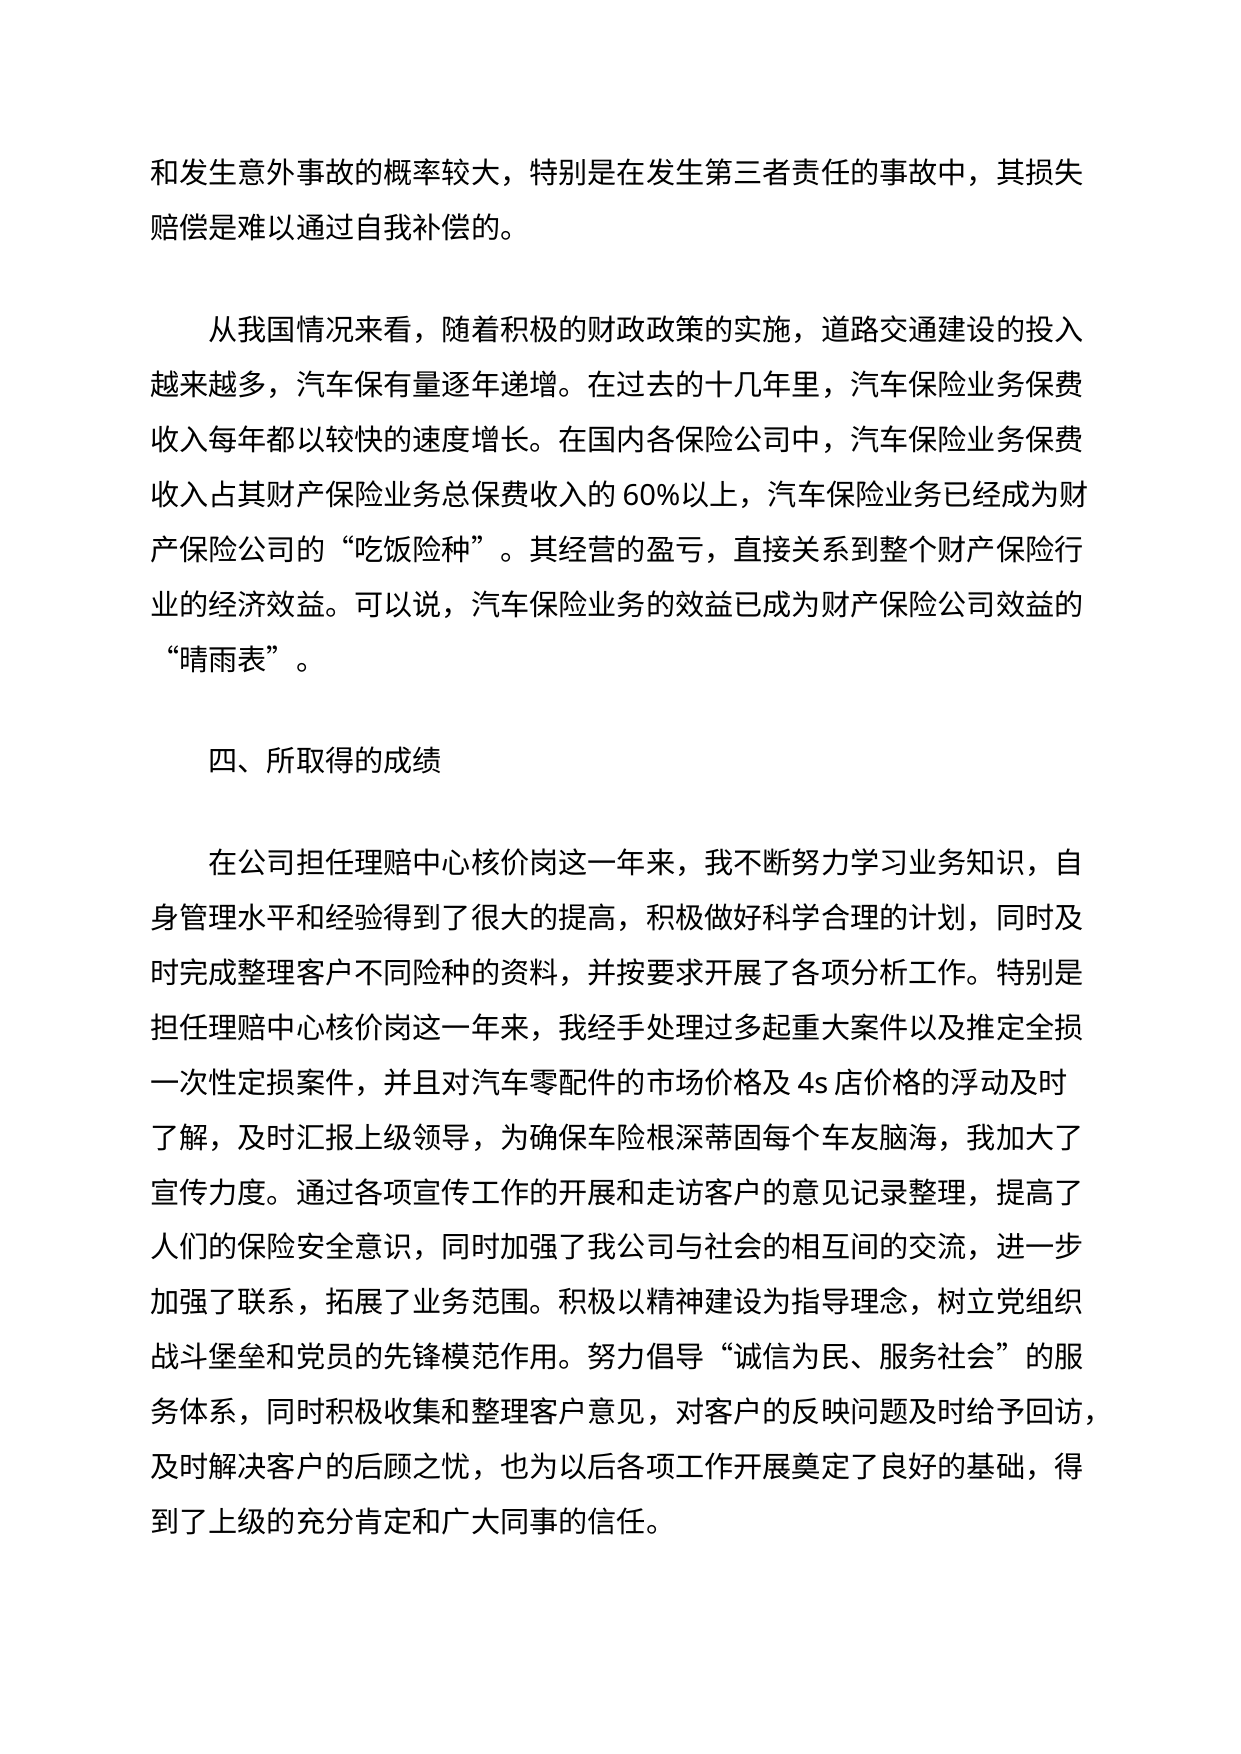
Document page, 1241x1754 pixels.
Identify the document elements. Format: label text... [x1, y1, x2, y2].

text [150, 150, 1090, 247]
text 从我国情况来看，随着积极的财政政策的实施，道路交通建设的投入越来越多，汽车保有量逐年递增。在过去的十几年里，汽车保险业务保费收入每年都以较快的速度增长。在国内各保险公司中，汽车保险业务保费收入占其财产保险业务总保费收入的60%以上，汽车保险业务已经成为财产保险公司的“吃饭险种”。其经营的盈亏，直接关系到整个财产保险行业的经济效益。可以说，汽车保险业务的效益已成为财产保险公司效益的“晴雨表”。 [150, 307, 1090, 678]
text 在公司担任理赔中心核价岗这一年来，我不断努力学习业务知识，自身管理水平和经验得到了很大的提高，积极做好科学合理的计划，同时及时完成整理客户不同险种的资料，并按要求开展了各项分析工作。特别是担任理赔中心核价岗这一年来，我经手处理过多起重大案件以及推定全损一次性定损案件，并且对汽车零配件的市场价格及4s店价格的浮动及时了解，及时汇报上级领导，为确保车险根深蒂固每个车友脑海，我加大了宣传力度。通过各项宣传工作的开展和走访客户的意见记录整理，提高了人们的保险安全意识，同时加强了我公司与社会的相互间的交流，进一步加强了联系，拓展了业务范围。积极以精神建设为指导理念，树立党组织战斗堡垒和党员的先锋模范作用。努力倡导“诚信为民、服务社会”的服务体系，同时积极收集和整理客户意见，对客户的反映问题及时给予回访，及时解决客户的后顾之忧，也为以后各项工作开展奠定了良好的基础，得到了上级的充分肯定和广大同事的信任。 [150, 840, 1090, 1541]
text 四、所取得的成绩 [150, 738, 1090, 780]
